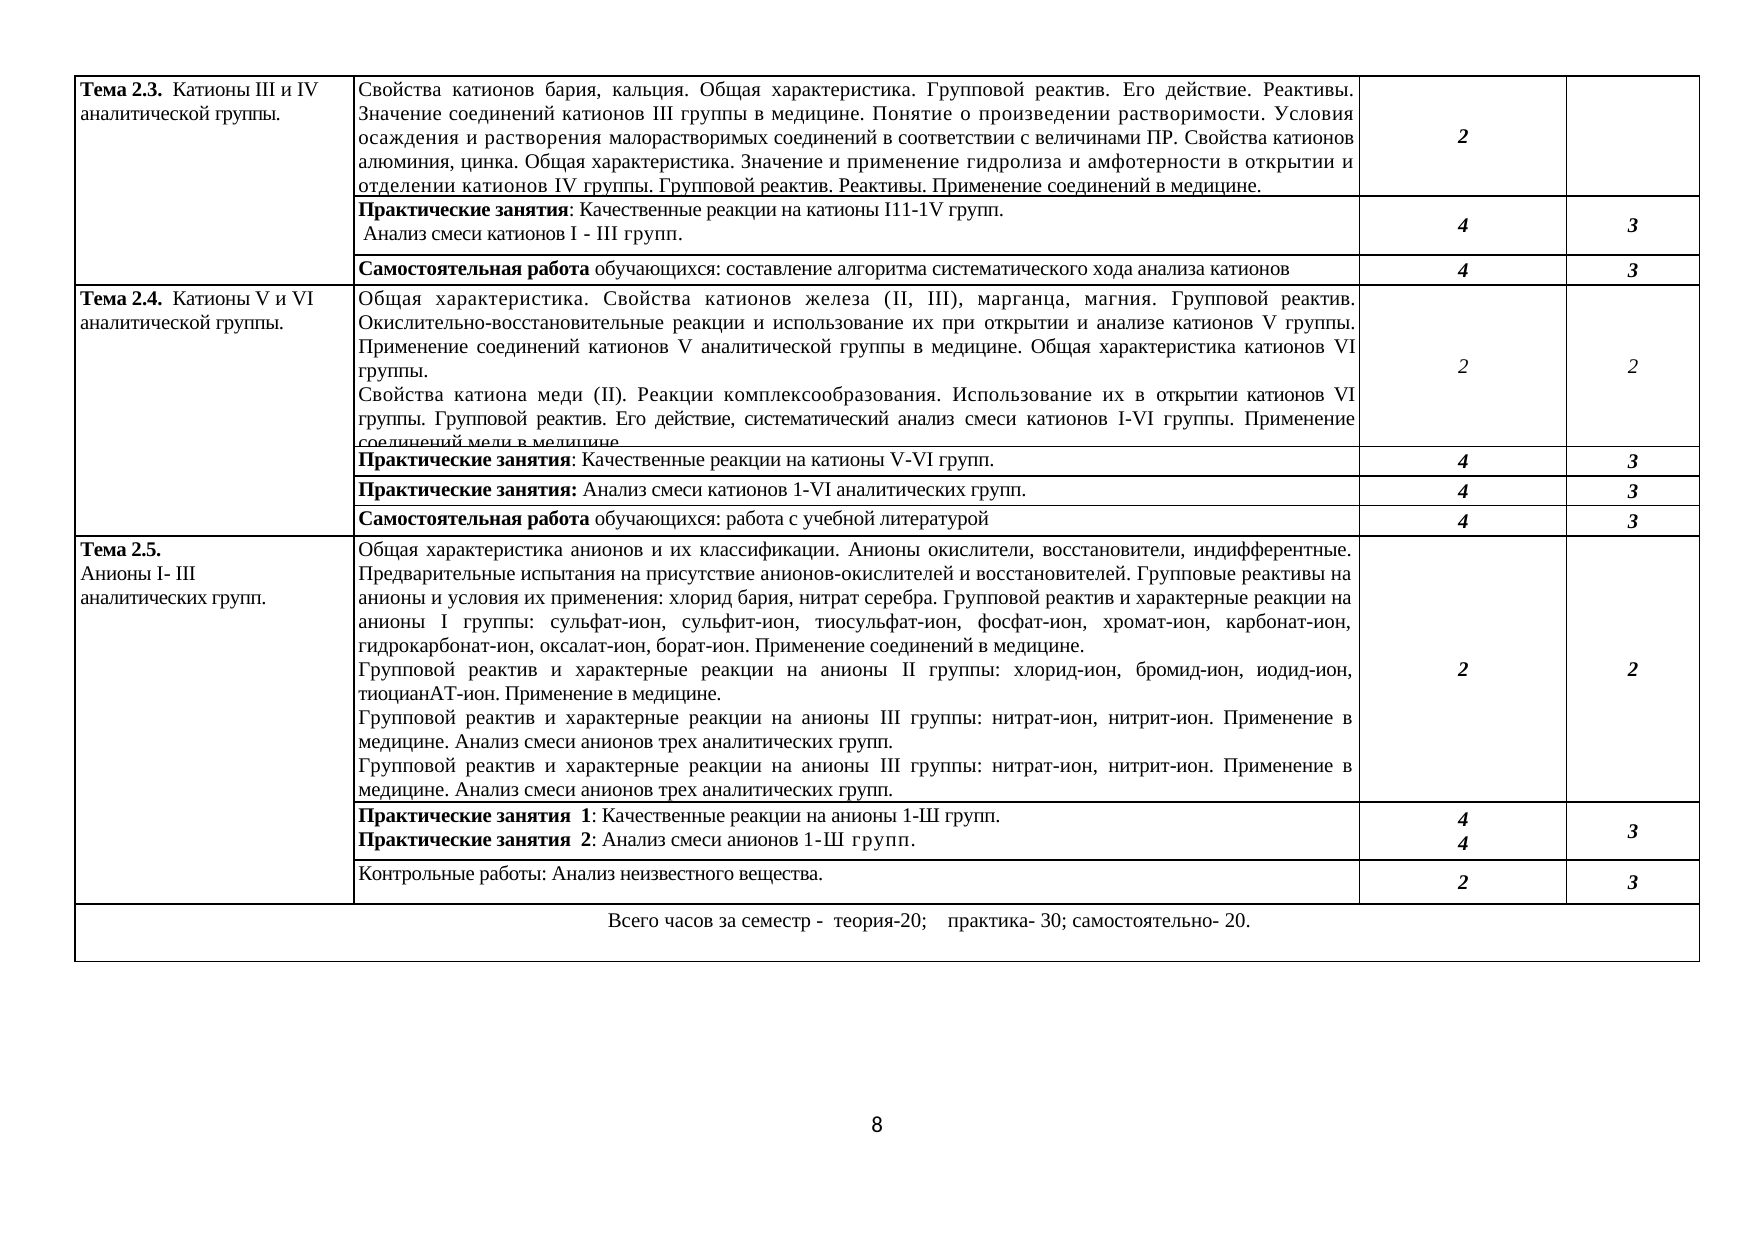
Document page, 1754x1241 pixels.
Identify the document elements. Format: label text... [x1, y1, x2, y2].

table_cell Практические занятия: Качественные реакции на катионы I11-1V групп. Анализ смеси катионов I - III групп. [355, 197, 1359, 254]
table_cell 2 [1567, 286, 1699, 446]
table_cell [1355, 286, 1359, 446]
table_cell 4 [1360, 197, 1566, 254]
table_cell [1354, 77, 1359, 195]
table_cell 3 [1567, 506, 1699, 535]
table_cell Практические занятия 1: Качественные реакции на анионы 1-Ш групп. Практические занятия 2: Анализ смеси анионов 1-Ш групп. [355, 803, 1359, 859]
table_cell Практические занятия: Анализ смеси катионов 1-VI аналитических групп. [355, 477, 1359, 505]
table_cell 2 [1567, 537, 1699, 801]
table_cell Самостоятельная работа обучающихся: работа с учебной литературой [355, 506, 1359, 535]
table_cell Тема 2.5. Анионы I- III аналитических групп. [76, 537, 353, 903]
table_cell Всего часов за семестр - теория-20; практика- 30; самостоятельно- 20. [76, 905, 1699, 961]
table_cell 2 [1360, 286, 1566, 446]
table_cell Тема 2.3. Катионы III и IV аналитической группы. [76, 77, 353, 284]
table_cell 2 [1360, 537, 1566, 801]
table_cell 2 [1360, 77, 1566, 195]
table_cell [1567, 77, 1699, 195]
table_cell 3 [1567, 197, 1699, 254]
table_cell Контрольные работы: Анализ неизвестного вещества. [355, 861, 1359, 903]
table_cell 4 4 [1360, 803, 1566, 859]
table_cell 4 [1360, 477, 1566, 505]
table_cell 4 [1360, 256, 1566, 284]
table_cell Практические занятия: Качественные реакции на катионы V-VI групп. [355, 447, 1359, 475]
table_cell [355, 256, 1359, 284]
table_cell 3 [1567, 256, 1699, 284]
table_cell 4 [1360, 447, 1566, 475]
table_cell 3 [1567, 447, 1699, 475]
table_cell 3 [1567, 861, 1699, 903]
table_cell Тема 2.4. Катионы V и VI аналитической группы. [76, 286, 353, 535]
table_cell 2 [1360, 861, 1566, 903]
table_cell 3 [1567, 477, 1699, 505]
table_cell 3 [1567, 803, 1699, 859]
table_cell 4 [1360, 506, 1566, 535]
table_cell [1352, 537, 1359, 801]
